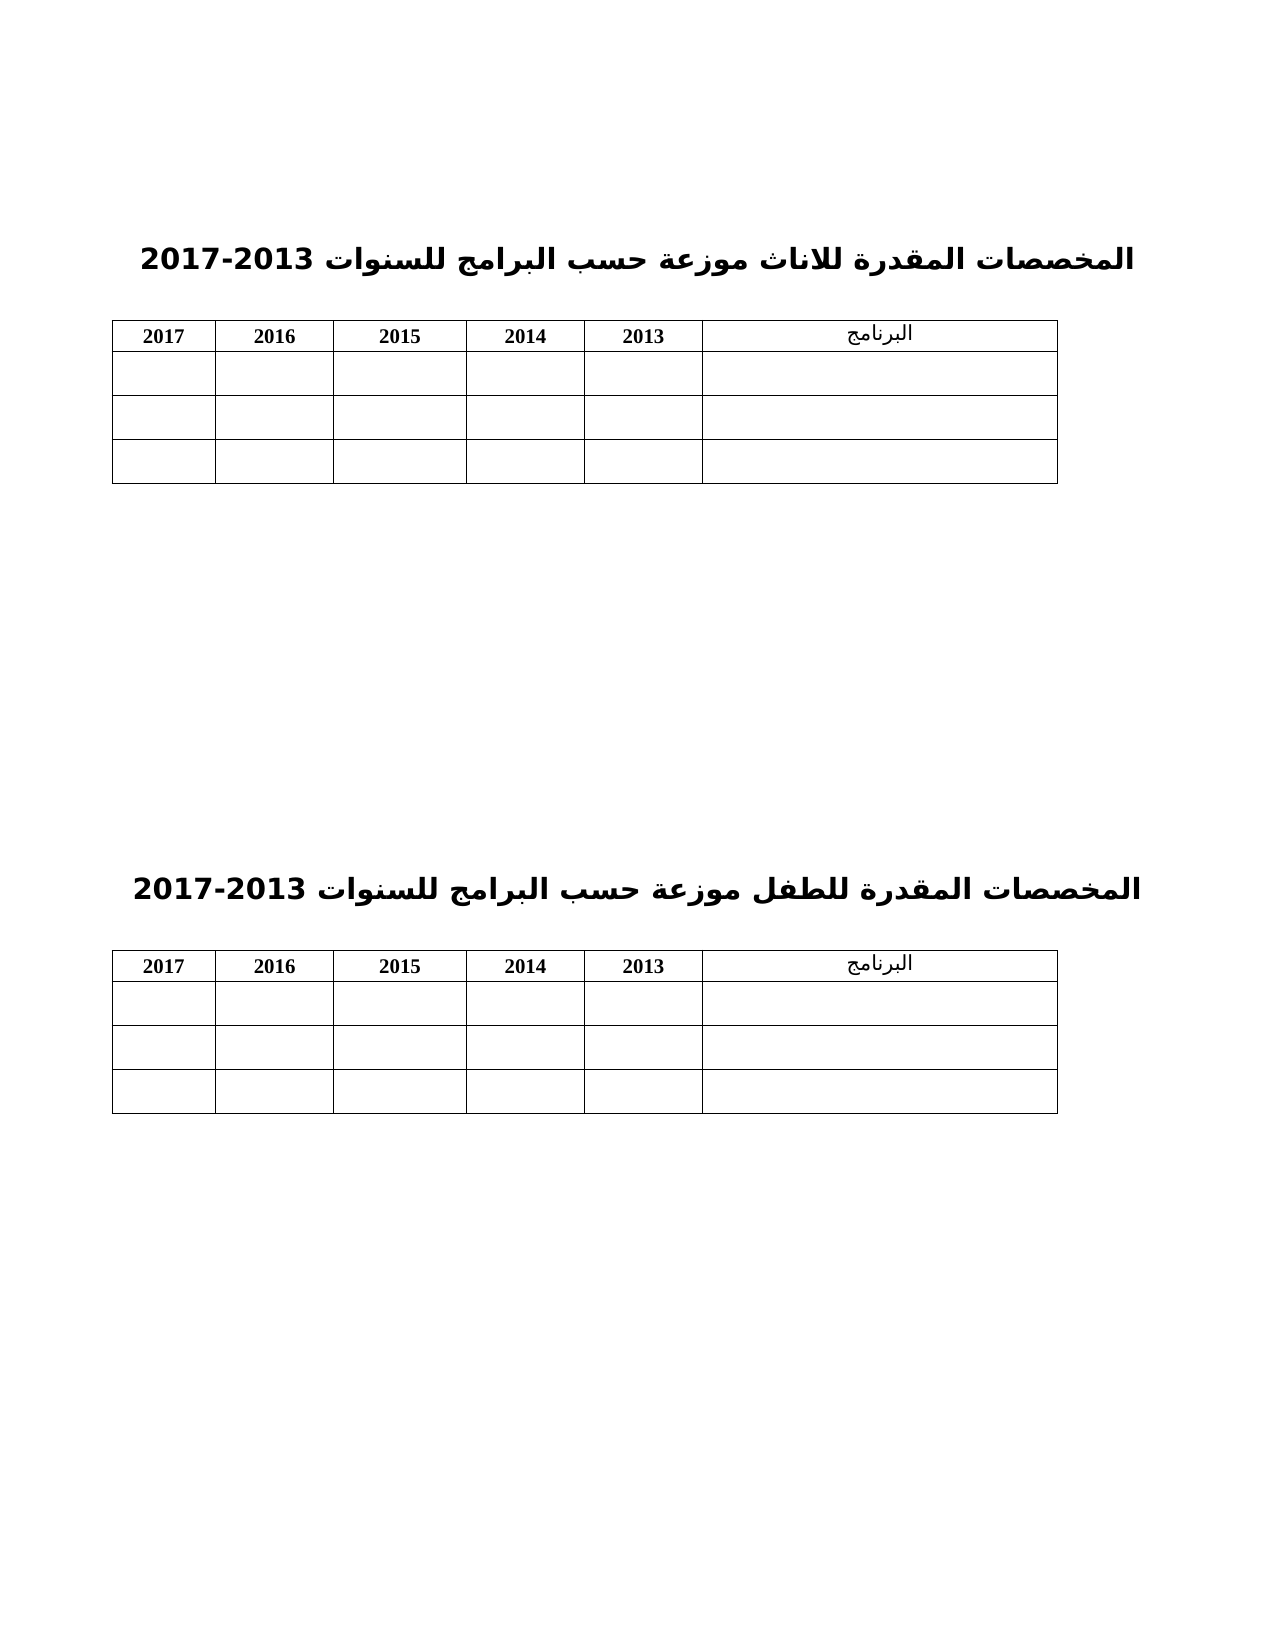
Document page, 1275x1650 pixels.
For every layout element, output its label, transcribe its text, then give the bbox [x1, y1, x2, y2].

text المخصصات المقدرة للاناث موزعة حسب البرامج للسنوات 2013-2017 [100, 243, 1175, 277]
table_cell [334, 1026, 466, 1069]
table_cell [113, 440, 215, 483]
table_cell [216, 440, 333, 483]
table_header 2015 [334, 951, 466, 981]
table_cell [113, 396, 215, 439]
table_header البرنامج [703, 321, 1057, 351]
table_cell [467, 1026, 584, 1069]
table_cell [703, 440, 1057, 483]
table_cell [703, 1070, 1057, 1113]
table_cell [113, 352, 215, 395]
table_cell [585, 982, 702, 1025]
table_cell [467, 440, 584, 483]
table_cell [216, 396, 333, 439]
table_cell [585, 352, 702, 395]
table_header 2014 [467, 321, 584, 351]
table_header 2017 [113, 321, 215, 351]
table_cell [585, 1070, 702, 1113]
table_header 2014 [467, 951, 584, 981]
table_cell [585, 396, 702, 439]
table_cell [703, 352, 1057, 395]
table_cell [113, 982, 215, 1025]
table_cell [585, 440, 702, 483]
table_header 2013 [585, 951, 702, 981]
table_header 2016 [216, 321, 333, 351]
table_cell [703, 396, 1057, 439]
table_cell [334, 396, 466, 439]
table_header 2013 [585, 321, 702, 351]
table_cell [467, 982, 584, 1025]
table_cell [334, 352, 466, 395]
text المخصصات المقدرة للطفل موزعة حسب البرامج للسنوات 2013-2017 [100, 872, 1175, 906]
table_cell [585, 1026, 702, 1069]
table_cell [467, 396, 584, 439]
table_cell [467, 1070, 584, 1113]
table_cell [113, 1026, 215, 1069]
table_cell [216, 982, 333, 1025]
table_cell [467, 352, 584, 395]
table_header 2015 [334, 321, 466, 351]
table_cell [216, 352, 333, 395]
table_header 2017 [113, 951, 215, 981]
table_cell [216, 1026, 333, 1069]
table_header البرنامج [703, 951, 1057, 981]
table_cell [703, 982, 1057, 1025]
table_cell [113, 1070, 215, 1113]
table_cell [334, 440, 466, 483]
table_header 2016 [216, 951, 333, 981]
table_cell [334, 982, 466, 1025]
table_cell [216, 1070, 333, 1113]
table_cell [334, 1070, 466, 1113]
table_cell [703, 1026, 1057, 1069]
